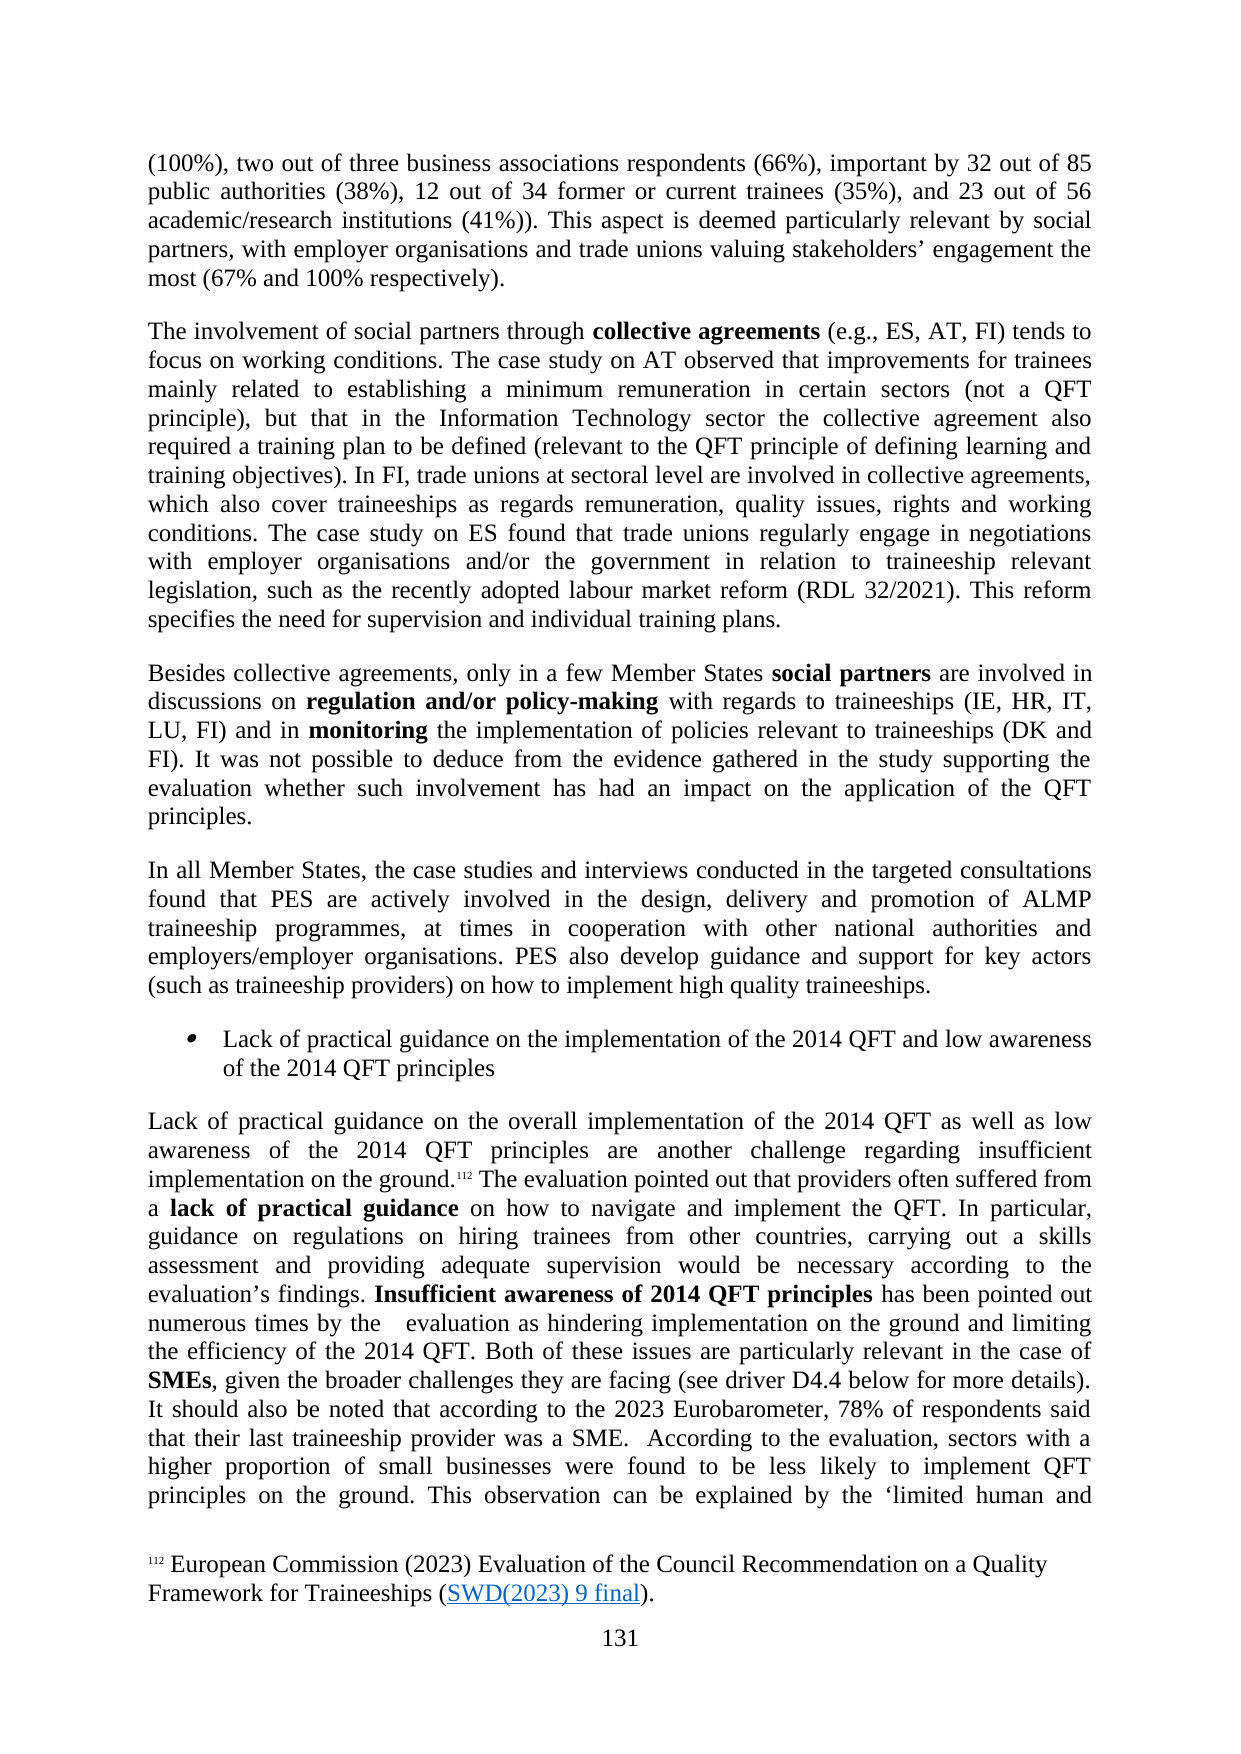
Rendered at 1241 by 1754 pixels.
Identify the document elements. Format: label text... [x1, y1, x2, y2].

text Besides collective agreements, only in a few Member States social partners are involved in discussions on regulation and/or policy-making with regards to traineeships (IE, HR, IT, LU, FI) and in monitoring the implementation of policies relevant to traineeships (DK and FI). It was not possible to deduce from the evidence gathered in the study supporting the evaluation whether such involvement has had an impact on the application of the QFT principles. [148, 658, 1093, 830]
list Lack of practical guidance on the implementation of the 2014 QFT and low awareness of the 2014 QFT principles [185, 1024, 1093, 1081]
text The involvement of social partners through collective agreements (e.g., ES, AT, FI) tends to focus on working conditions. The case study on AT observed that improvements for trainees mainly related to establishing a minimum remuneration in certain sectors (not a QFT principle), but that in the Information Technology sector the collective agreement also required a training plan to be defined (relevant to the QFT principle of defining learning and training objectives). In FI, trade unions at sectoral level are involved in collective agreements, which also cover traineeships as regards remuneration, quality issues, rights and working conditions. The case study on ES found that trade unions regularly engage in negotiations with employer organisations and/or the government in relation to traineeship relevant legislation, such as the recently adopted labour market reform (RDL 32/2021). This reform specifies the need for supervision and individual training plans. [148, 316, 1093, 633]
text In all Member States, the case studies and interviews conducted in the targeted consultations found that PES are actively involved in the design, delivery and promotion of ALMP traineeship programmes, at times in cooperation with other national authorities and employers/employer organisations. PES also develop guidance and support for key actors (such as traineeship providers) on how to implement high quality traineeships. [148, 855, 1093, 999]
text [148, 148, 1093, 291]
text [148, 1106, 1093, 1509]
